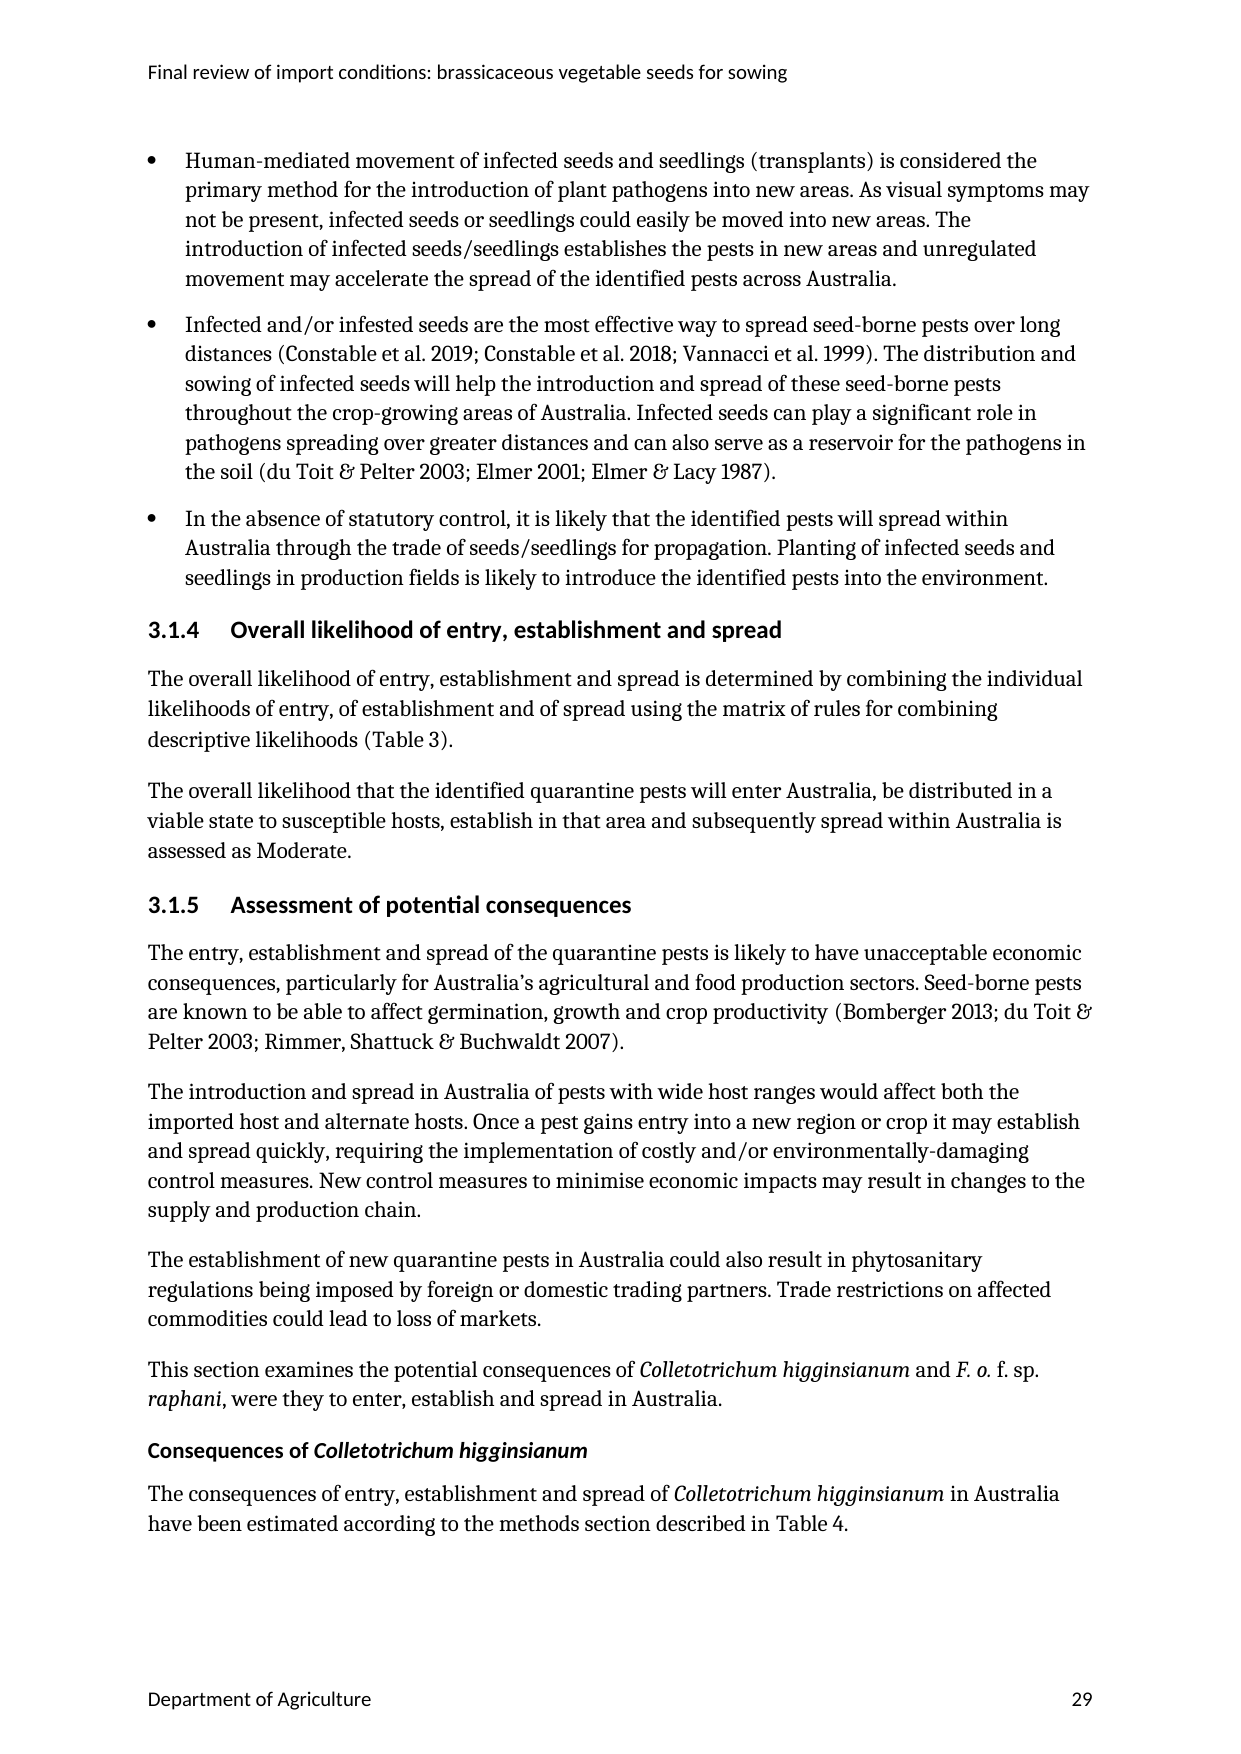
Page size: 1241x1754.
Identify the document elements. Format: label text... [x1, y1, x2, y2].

text The consequences of entry, establishment and spread of Colletotrichum higginsianum in Australia have been estimated according to the methods section described in Table 4. [148, 1481, 1092, 1537]
subtitle Consequences of Colletotrichum higginsianum [148, 1436, 1092, 1464]
text The entry, establishment and spread of the quarantine pests is likely to have unacceptable economic consequences, particularly for Australia’s agricultural and food production sectors. Seed-borne pests are known to be able to affect germination, growth and crop productivity (Bomberger 2013; du Toit & Pelter 2003; Rimmer, Shattuck & Buchwaldt 2007). [148, 940, 1092, 1055]
text The establishment of new quarantine pests in Australia could also result in phytosanitary regulations being imposed by foreign or domestic trading partners. Trade restrictions on affected commodities could lead to loss of markets. [148, 1247, 1092, 1332]
list Infected and/or infested seeds are the most effective way to spread seed-borne pests over long distances (Constable et al. 2019; Constable et al. 2018; Vannacci et al. 1999). The distribution and sowing of infected seeds will help the introduction and spread of these seed-borne pests throughout the crop-growing areas of Australia. Infected seeds can play a significant role in pathogens spreading over greater distances and can also serve as a reservoir for the pathogens in the soil (du Toit & Pelter 2003; Elmer 2001; Elmer & Lacy 1987). [148, 312, 1092, 486]
text This section examines the potential consequences of Colletotrichum higginsianum and F. o. f. sp. raphani, were they to enter, establish and spread in Australia. [148, 1356, 1092, 1412]
subtitle Assessment of potential consequences [148, 889, 1092, 919]
text The introduction and spread in Australia of pests with wide host ranges would affect both the imported host and alternate hosts. Once a pest gains entry into a new region or crop it may establish and spread quickly, requiring the implementation of costly and/or environmentally-damaging control measures. New control measures to minimise economic impacts may result in changes to the supply and production chain. [148, 1079, 1092, 1223]
list In the absence of statutory control, it is likely that the identified pests will spread within Australia through the trade of seeds/seedlings for propagation. Planting of infected seeds and seedlings in production fields is likely to introduce the identified pests into the environment. [148, 505, 1092, 591]
list Human-mediated movement of infected seeds and seedlings (transplants) is considered the primary method for the introduction of plant pathogens into new areas. As visual symptoms may not be present, infected seeds or seedlings could easily be moved into new areas. The introduction of infected seeds/seedlings establishes the pests in new areas and unregulated movement may accelerate the spread of the identified pests across Australia. [148, 148, 1092, 292]
text The overall likelihood of entry, establishment and spread is determined by combining the individual likelihoods of entry, of establishment and of spread using the matrix of rules for combining descriptive likelihoods (Table 3). [148, 666, 1092, 753]
subtitle Overall likelihood of entry, establishment and spread [148, 614, 1092, 645]
text The overall likelihood that the identified quarantine pests will enter Australia, be distributed in a viable state to susceptible hosts, establish in that area and subsequently spread within Australia is assessed as Moderate. [148, 777, 1092, 864]
